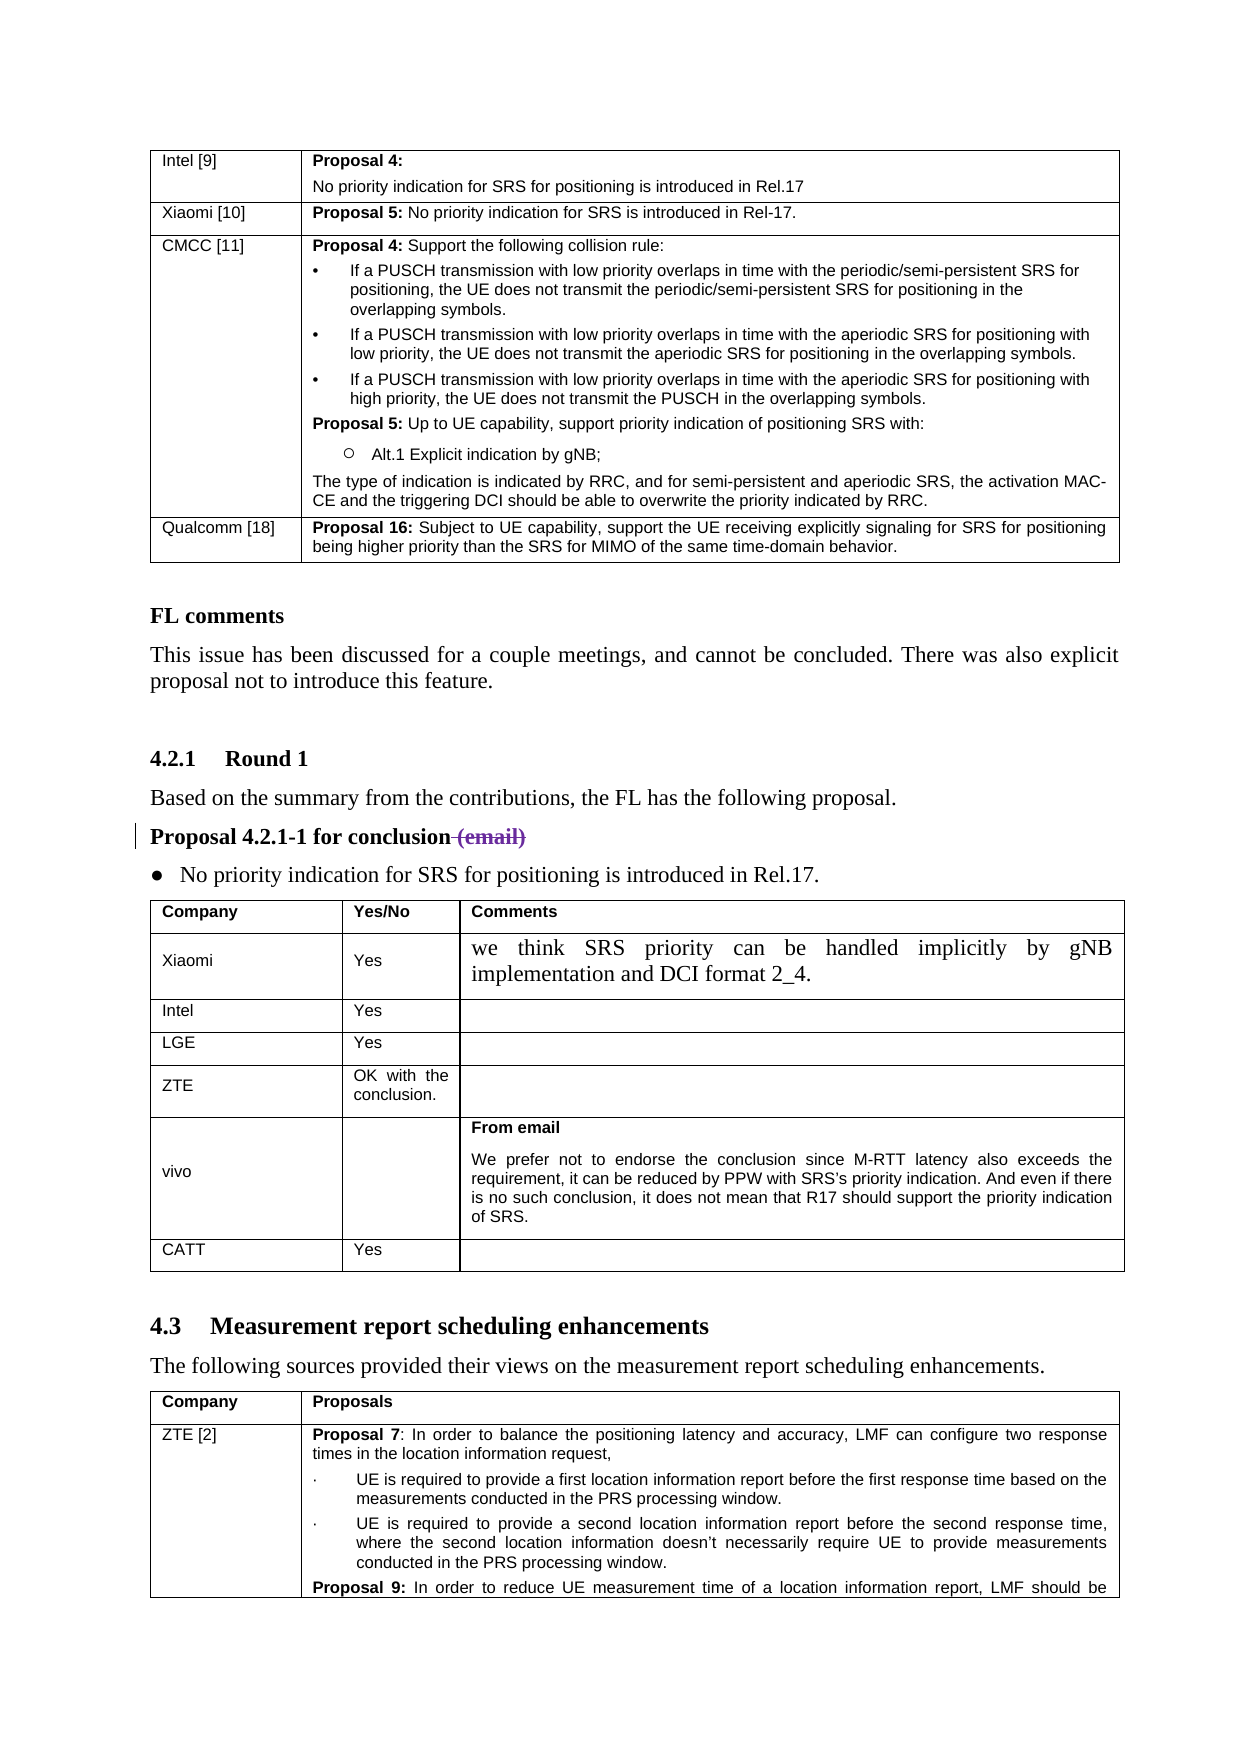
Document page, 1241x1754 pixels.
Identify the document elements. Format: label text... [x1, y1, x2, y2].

subtitle Measurement report scheduling enhancements [150, 1311, 1120, 1340]
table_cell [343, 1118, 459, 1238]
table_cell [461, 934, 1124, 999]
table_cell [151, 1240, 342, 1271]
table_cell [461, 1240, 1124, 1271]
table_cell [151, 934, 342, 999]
text This issue has been discussed for a couple meetings, and cannot be concluded. There was also explicit proposal not to introduce this feature. [150, 641, 1120, 694]
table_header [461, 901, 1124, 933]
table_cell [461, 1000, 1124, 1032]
text No priority indication for SRS for positioning is introduced in Rel.17. [150, 862, 1120, 888]
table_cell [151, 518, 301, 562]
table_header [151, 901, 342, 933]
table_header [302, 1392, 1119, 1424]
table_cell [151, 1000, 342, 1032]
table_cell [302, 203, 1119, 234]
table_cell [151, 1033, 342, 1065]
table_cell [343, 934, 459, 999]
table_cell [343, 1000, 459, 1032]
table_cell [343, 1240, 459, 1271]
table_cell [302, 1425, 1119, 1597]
list Based on the summary from the contributions, the FL has the following proposal. [150, 784, 1120, 810]
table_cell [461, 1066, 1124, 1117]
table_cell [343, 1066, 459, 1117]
text FL comments [150, 602, 1120, 628]
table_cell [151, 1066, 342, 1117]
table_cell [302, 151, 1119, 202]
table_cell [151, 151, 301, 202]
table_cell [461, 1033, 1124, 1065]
subtitle Round 1 [150, 745, 1120, 771]
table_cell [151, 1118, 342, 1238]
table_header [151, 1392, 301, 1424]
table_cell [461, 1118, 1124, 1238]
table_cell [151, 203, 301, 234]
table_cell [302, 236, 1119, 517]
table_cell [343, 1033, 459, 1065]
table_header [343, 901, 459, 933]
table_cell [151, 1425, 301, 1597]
text The following sources provided their views on the measurement report scheduling enhancements. [150, 1352, 1120, 1379]
subtitle Proposal 4.2.1-1 for conclusion [150, 823, 1120, 849]
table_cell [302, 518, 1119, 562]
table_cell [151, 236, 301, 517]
